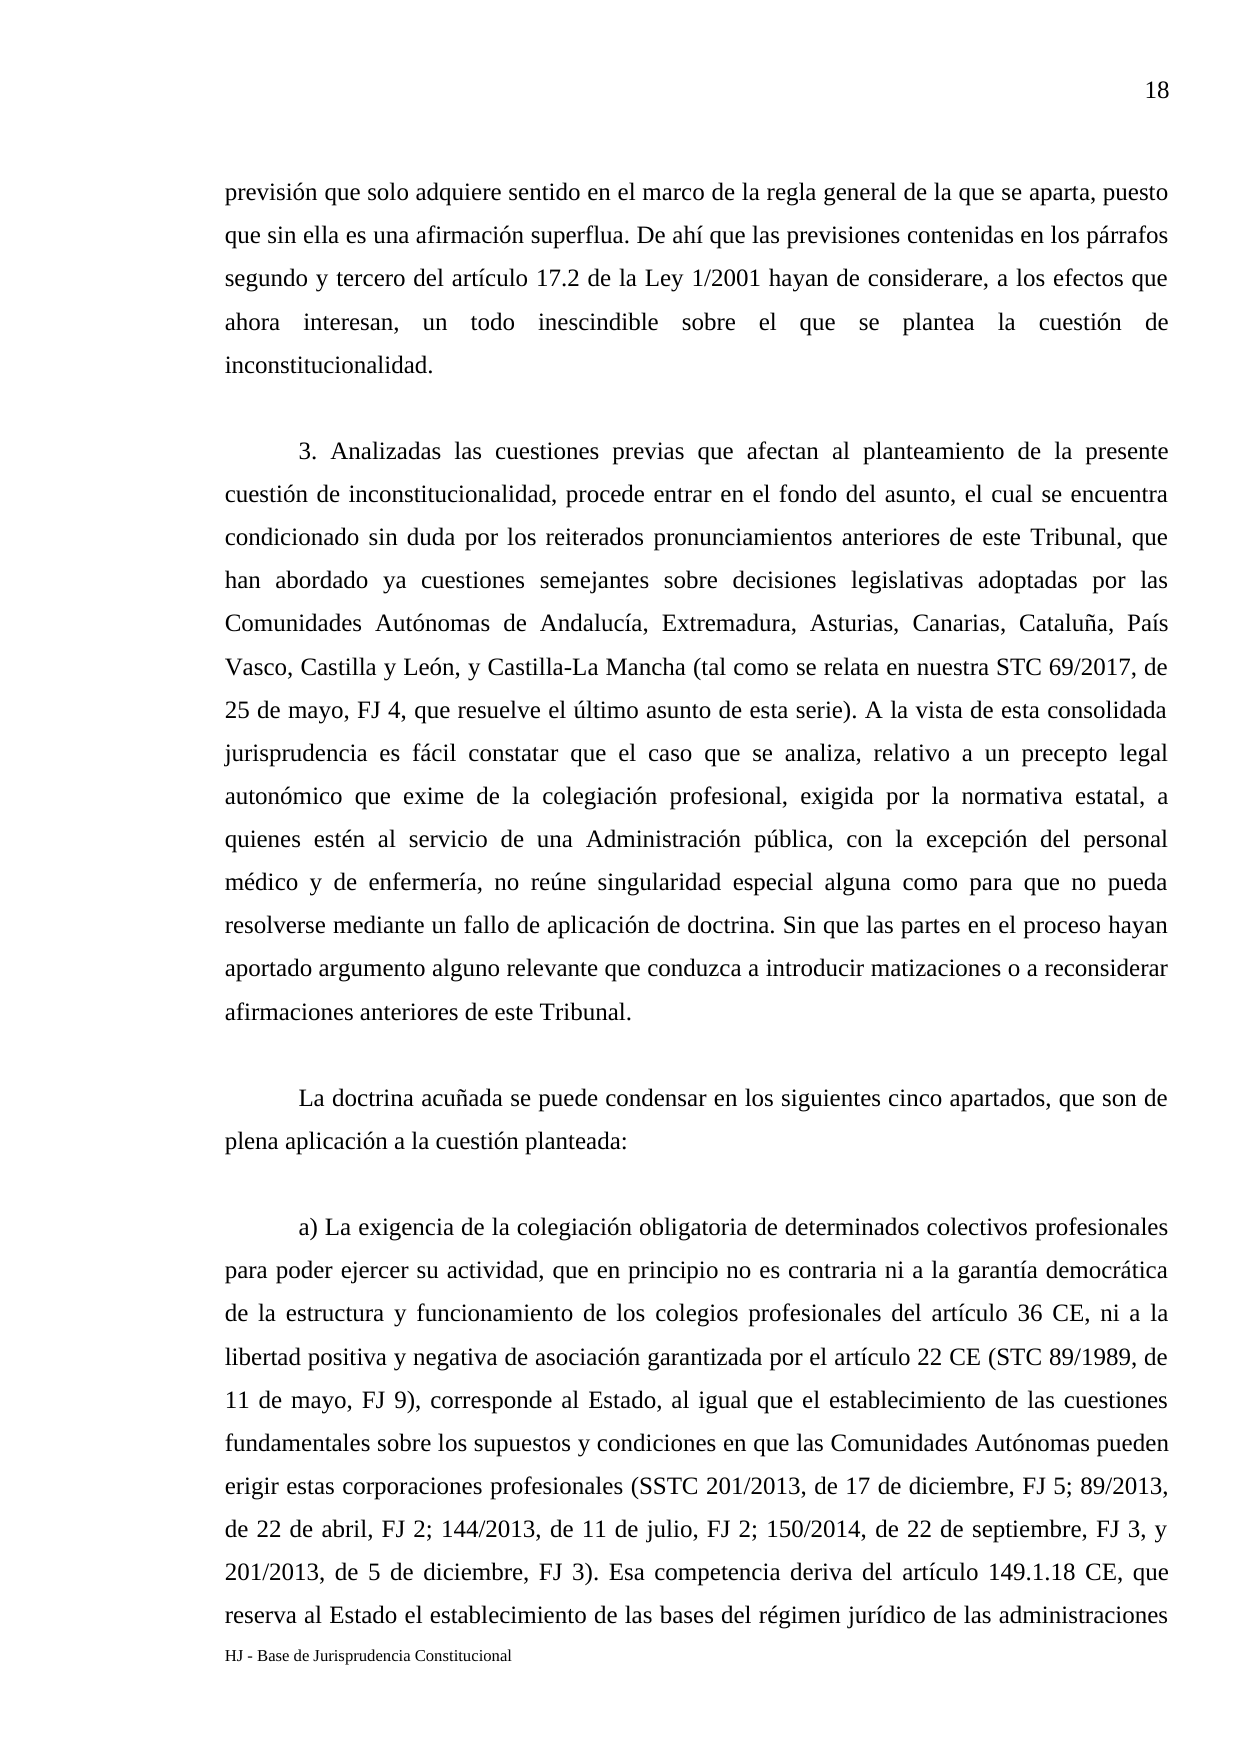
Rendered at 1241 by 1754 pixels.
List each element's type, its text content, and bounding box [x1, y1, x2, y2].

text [224, 1212, 1169, 1629]
text La doctrina acuñada se puede condensar en los siguientes cinco apartados, que son de plena aplicación a la cuestión planteada: [224, 1083, 1169, 1155]
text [224, 177, 1169, 378]
text 3. Analizadas las cuestiones previas que afectan al planteamiento de la presente cuestión de inconstitucionalidad, procede entrar en el fondo del asunto, el cual se encuentra condicionado sin duda por los reiterados pronunciamientos anteriores de este Tribunal, que han abordado ya cuestiones semejantes sobre decisiones legislativas adoptadas por las Comunidades Autónomas de Andalucía, Extremadura, Asturias, Canarias, Cataluña, País Vasco, Castilla y León, y Castilla-La Mancha (tal como se relata en nuestra STC 69/2017, de 25 de mayo, FJ 4, que resuelve el último asunto de esta serie). A la vista de esta consolidada jurisprudencia es fácil constatar que el caso que se analiza, relativo a un precepto legal autonómico que exime de la colegiación profesional, exigida por la normativa estatal, a quienes estén al servicio de una Administración pública, con la excepción del personal médico y de enfermería, no reúne singularidad especial alguna como para que no pueda resolverse mediante un fallo de aplicación de doctrina. Sin que las partes en el proceso hayan aportado argumento alguno relevante que conduzca a introducir matizaciones o a reconsiderar afirmaciones anteriores de este Tribunal. [224, 436, 1169, 1025]
